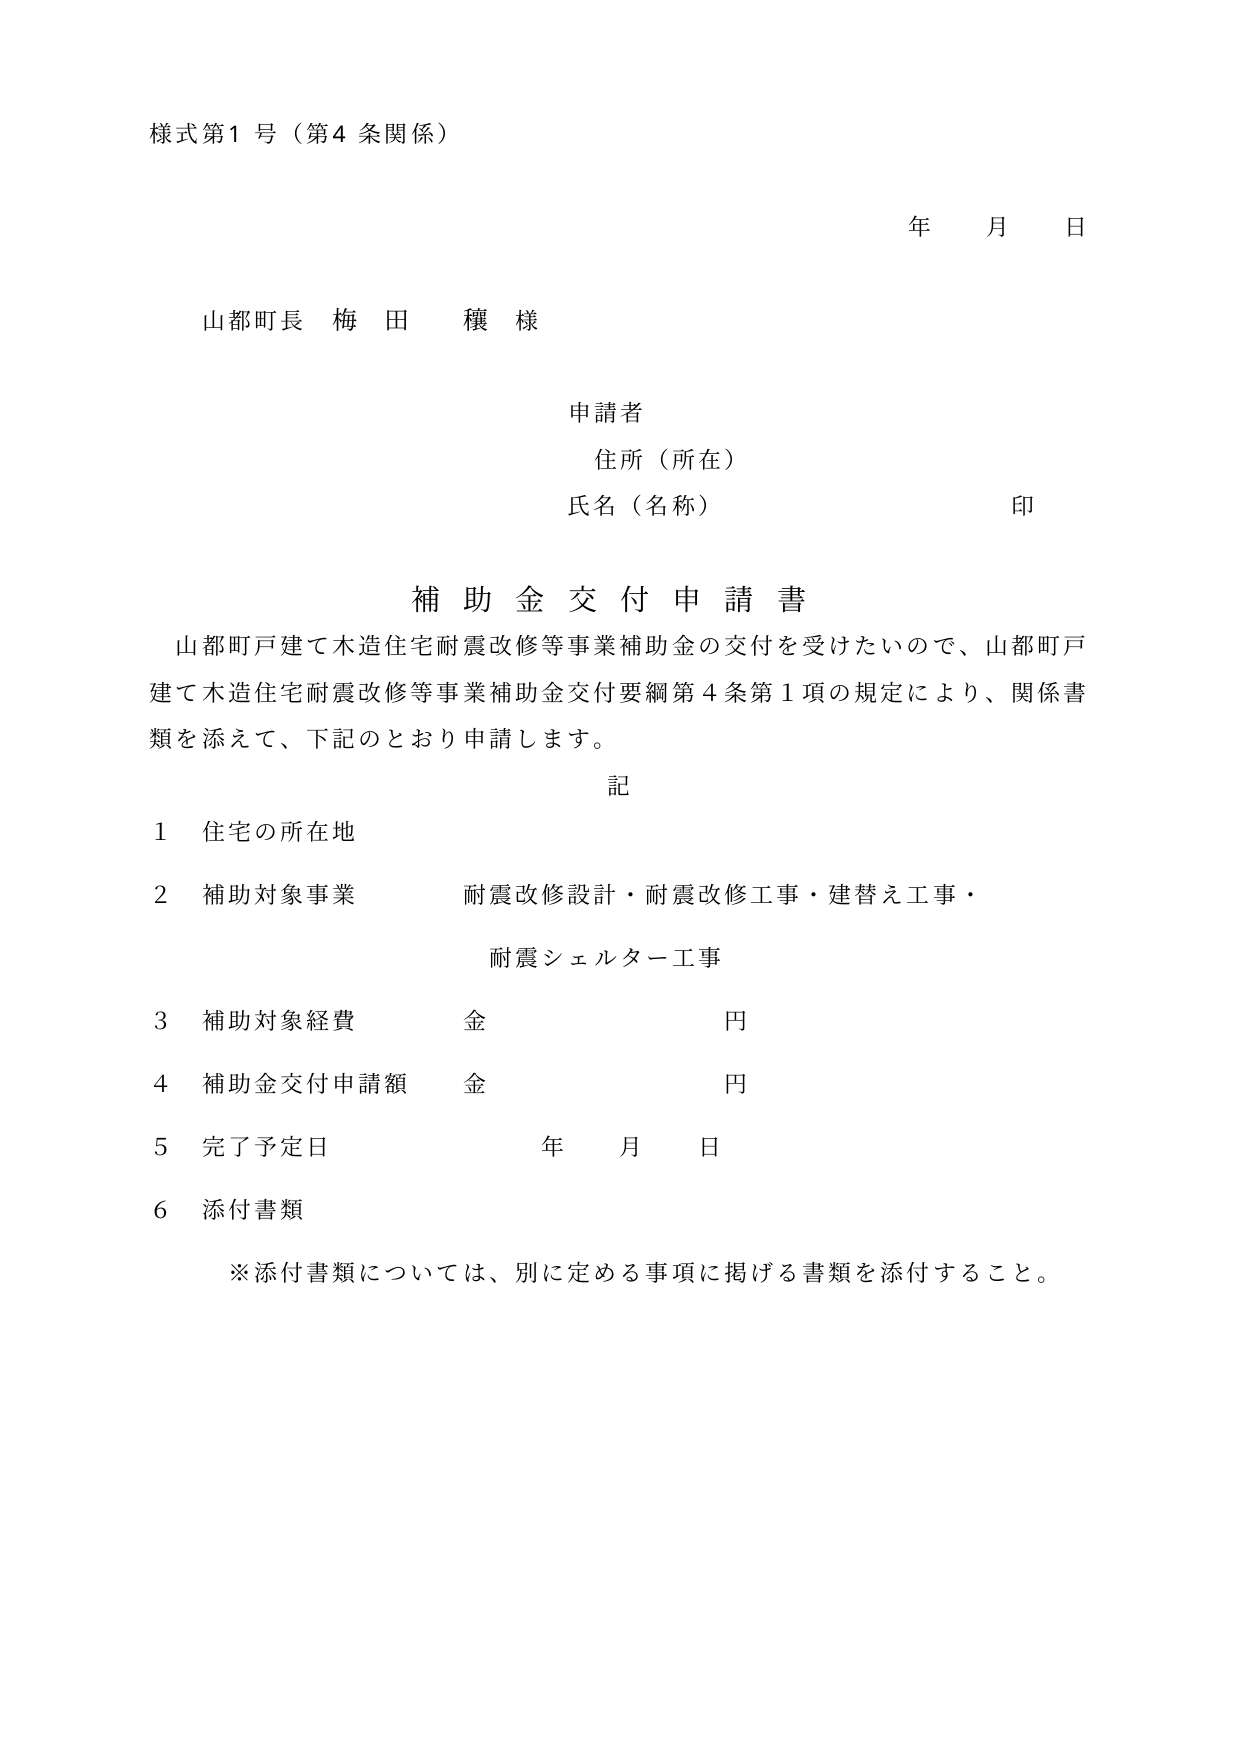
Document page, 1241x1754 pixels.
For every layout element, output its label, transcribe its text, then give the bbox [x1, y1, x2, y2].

text ３ 補助対象経費 金 円 [149, 997, 1091, 1043]
text 年 月 日 [149, 202, 1091, 249]
text ※添付書類については、別に定める事項に掲げる書類を添付すること。 [149, 1249, 1091, 1295]
text ４ 補助金交付申請額 金 円 [149, 1059, 1091, 1106]
text 様式第1号（第4条関係） [149, 109, 1091, 156]
text 住所（所在） [149, 435, 1091, 482]
text 山都町戸建て木造住宅耐震改修等事業補助金の交付を受けたいので、山都町戸建て木造住宅耐震改修等事業補助金交付要綱第４条第１項の規定により、関係書類を添えて、下記のとおり申請します。 [149, 621, 1091, 761]
text 山都町長 梅 田 穰 様 [149, 295, 1091, 342]
text １ 住宅の所在地 [149, 807, 1091, 854]
text ６ 添付書類 [149, 1186, 1091, 1232]
text ２ 補助対象事業 耐震改修設計・耐震改修工事・建替え工事・ [149, 871, 1091, 917]
text 記 [149, 761, 1091, 807]
text 補助金交付申請書 [149, 575, 1091, 621]
text 氏名（名称） 印 [149, 482, 1091, 528]
text ５ 完了予定日 年 月 日 [149, 1123, 1091, 1169]
text 申請者 [149, 388, 1091, 435]
text 耐震シェルター工事 [149, 933, 1091, 980]
